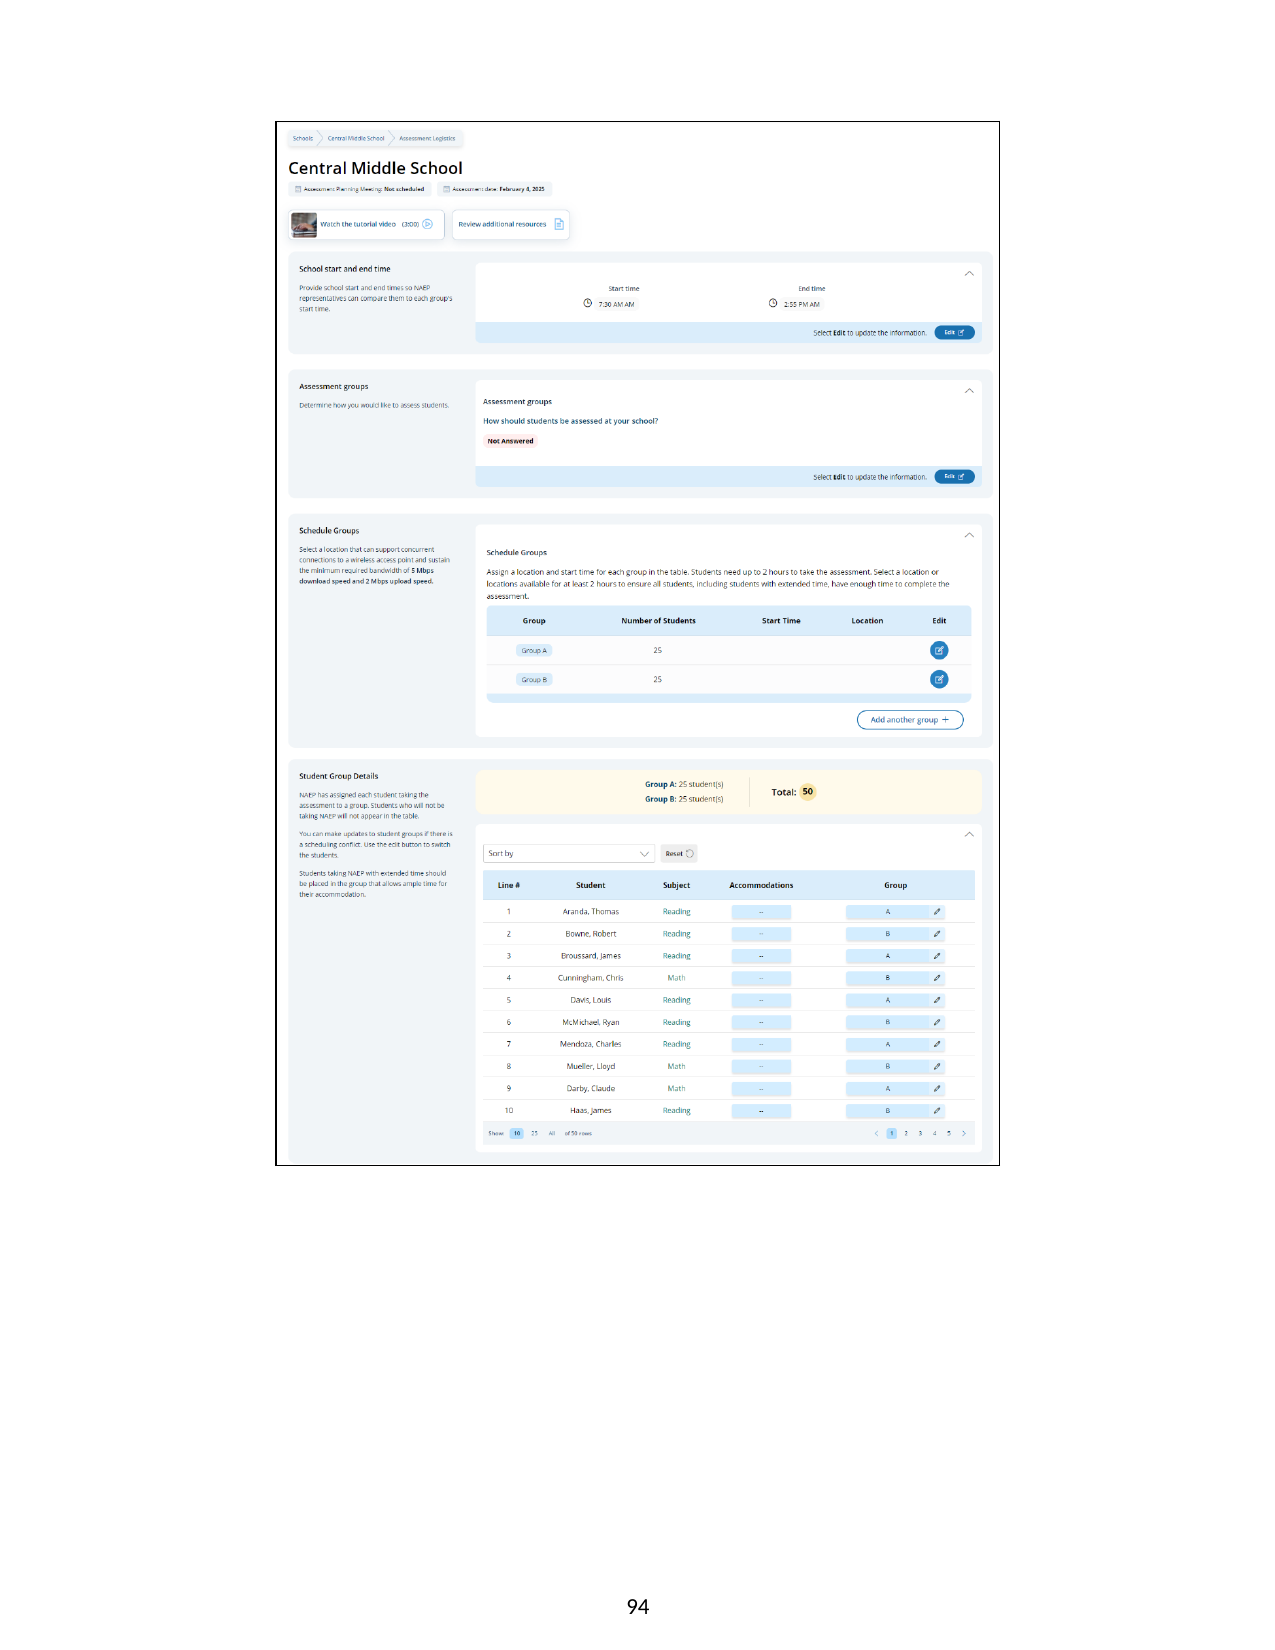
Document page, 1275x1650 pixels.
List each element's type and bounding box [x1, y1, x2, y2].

picture [277, 122, 999, 1165]
